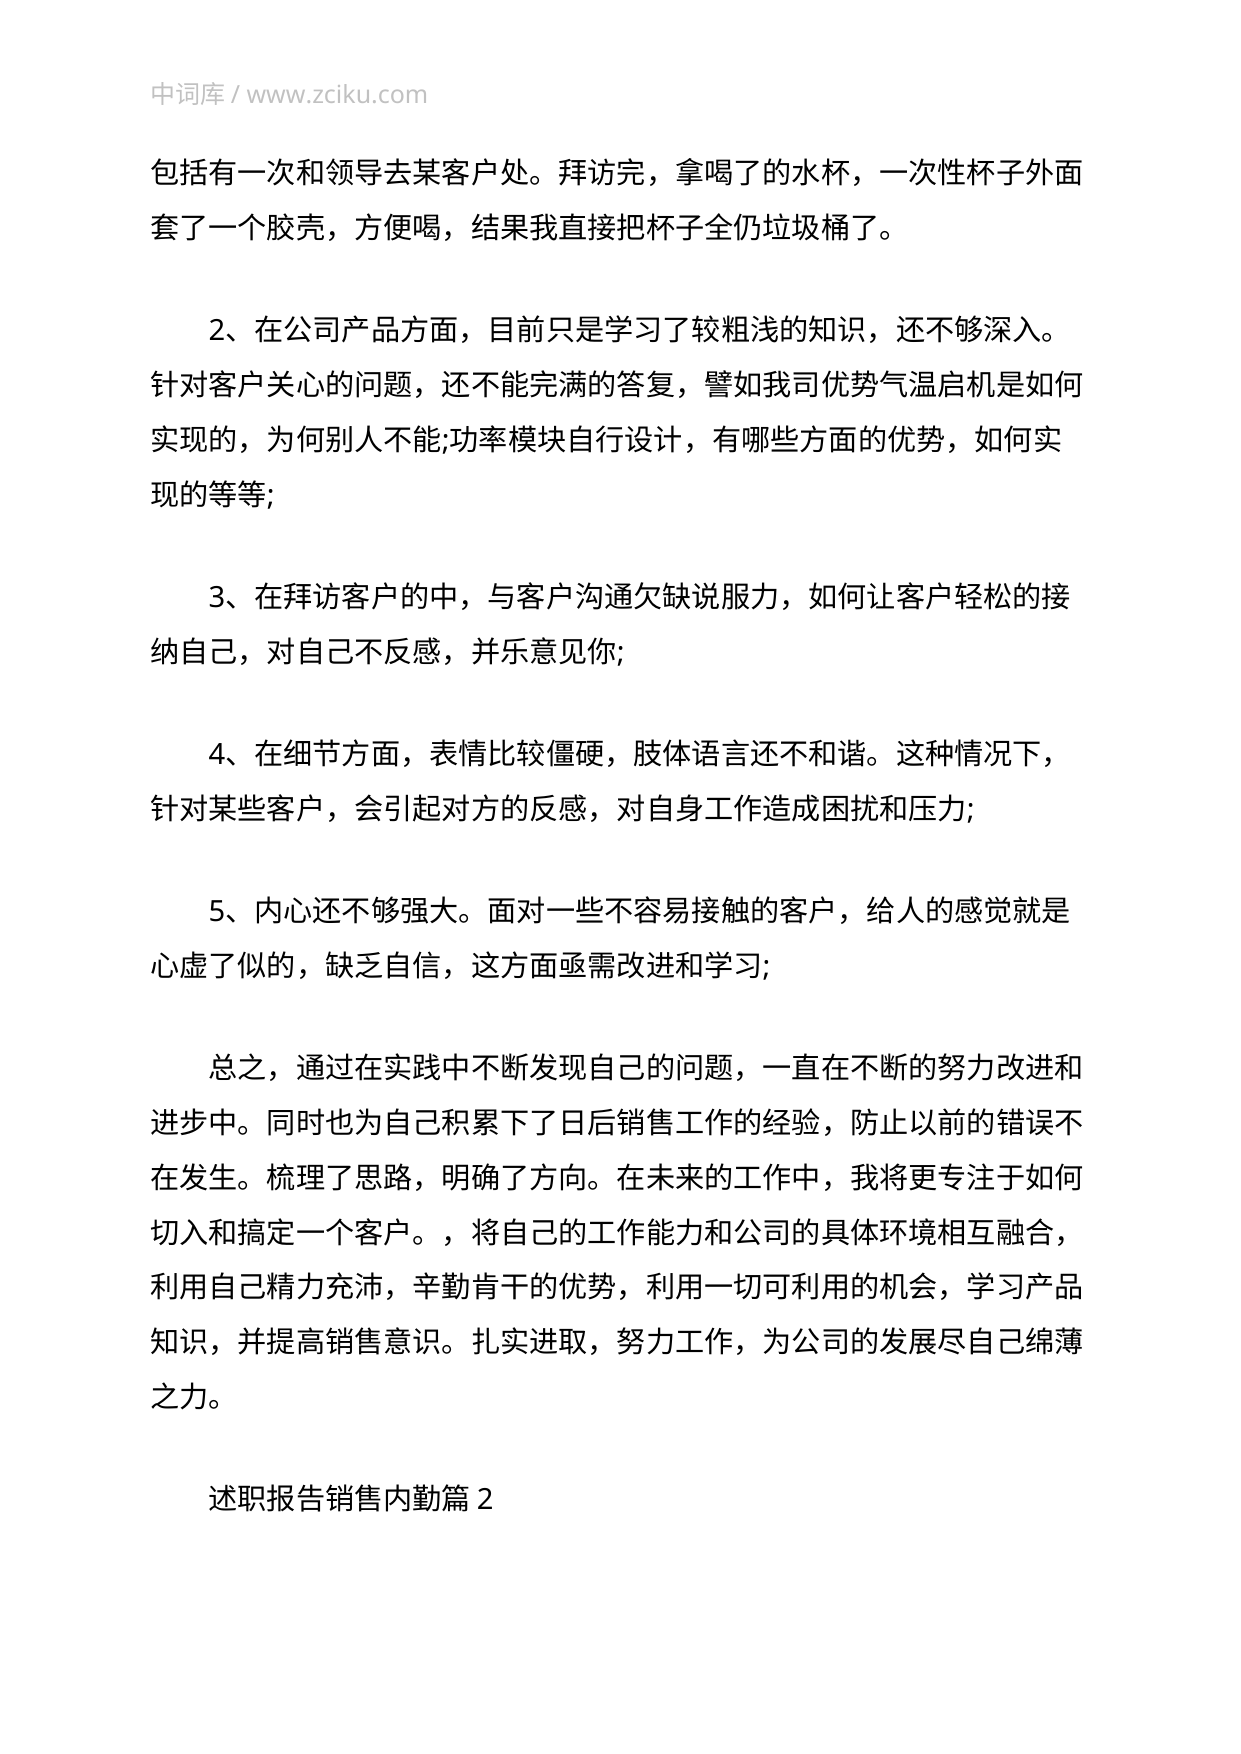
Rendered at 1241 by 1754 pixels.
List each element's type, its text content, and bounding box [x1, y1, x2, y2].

text 3、在拜访客户的中，与客户沟通欠缺说服力，如何让客户轻松的接纳自己，对自己不反感，并乐意见你; [150, 573, 1090, 671]
text 总之，通过在实践中不断发现自己的问题，一直在不断的努力改进和进步中。同时也为自己积累下了日后销售工作的经验，防止以前的错误不在发生。梳理了思路，明确了方向。在未来的工作中，我将更专注于如何切入和搞定一个客户。，将自己的工作能力和公司的具体环境相互融合，利用自己精力充沛，辛勤肯干的优势，利用一切可利用的机会，学习产品知识，并提高销售意识。扎实进取，努力工作，为公司的发展尽自己绵薄之力。 [150, 1044, 1090, 1416]
text 5、内心还不够强大。面对一些不容易接触的客户，给人的感觉就是心虚了似的，缺乏自信，这方面亟需改进和学习; [150, 887, 1090, 985]
text 述职报告销售内勤篇2 [150, 1476, 1090, 1518]
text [150, 150, 1090, 247]
text 4、在细节方面，表情比较僵硬，肢体语言还不和谐。这种情况下，针对某些客户，会引起对方的反感，对自身工作造成困扰和压力; [150, 731, 1090, 828]
text 2、在公司产品方面，目前只是学习了较粗浅的知识，还不够深入。针对客户关心的问题，还不能完满的答复，譬如我司优势气温启机是如何实现的，为何别人不能;功率模块自行设计，有哪些方面的优势，如何实现的等等; [150, 307, 1090, 514]
